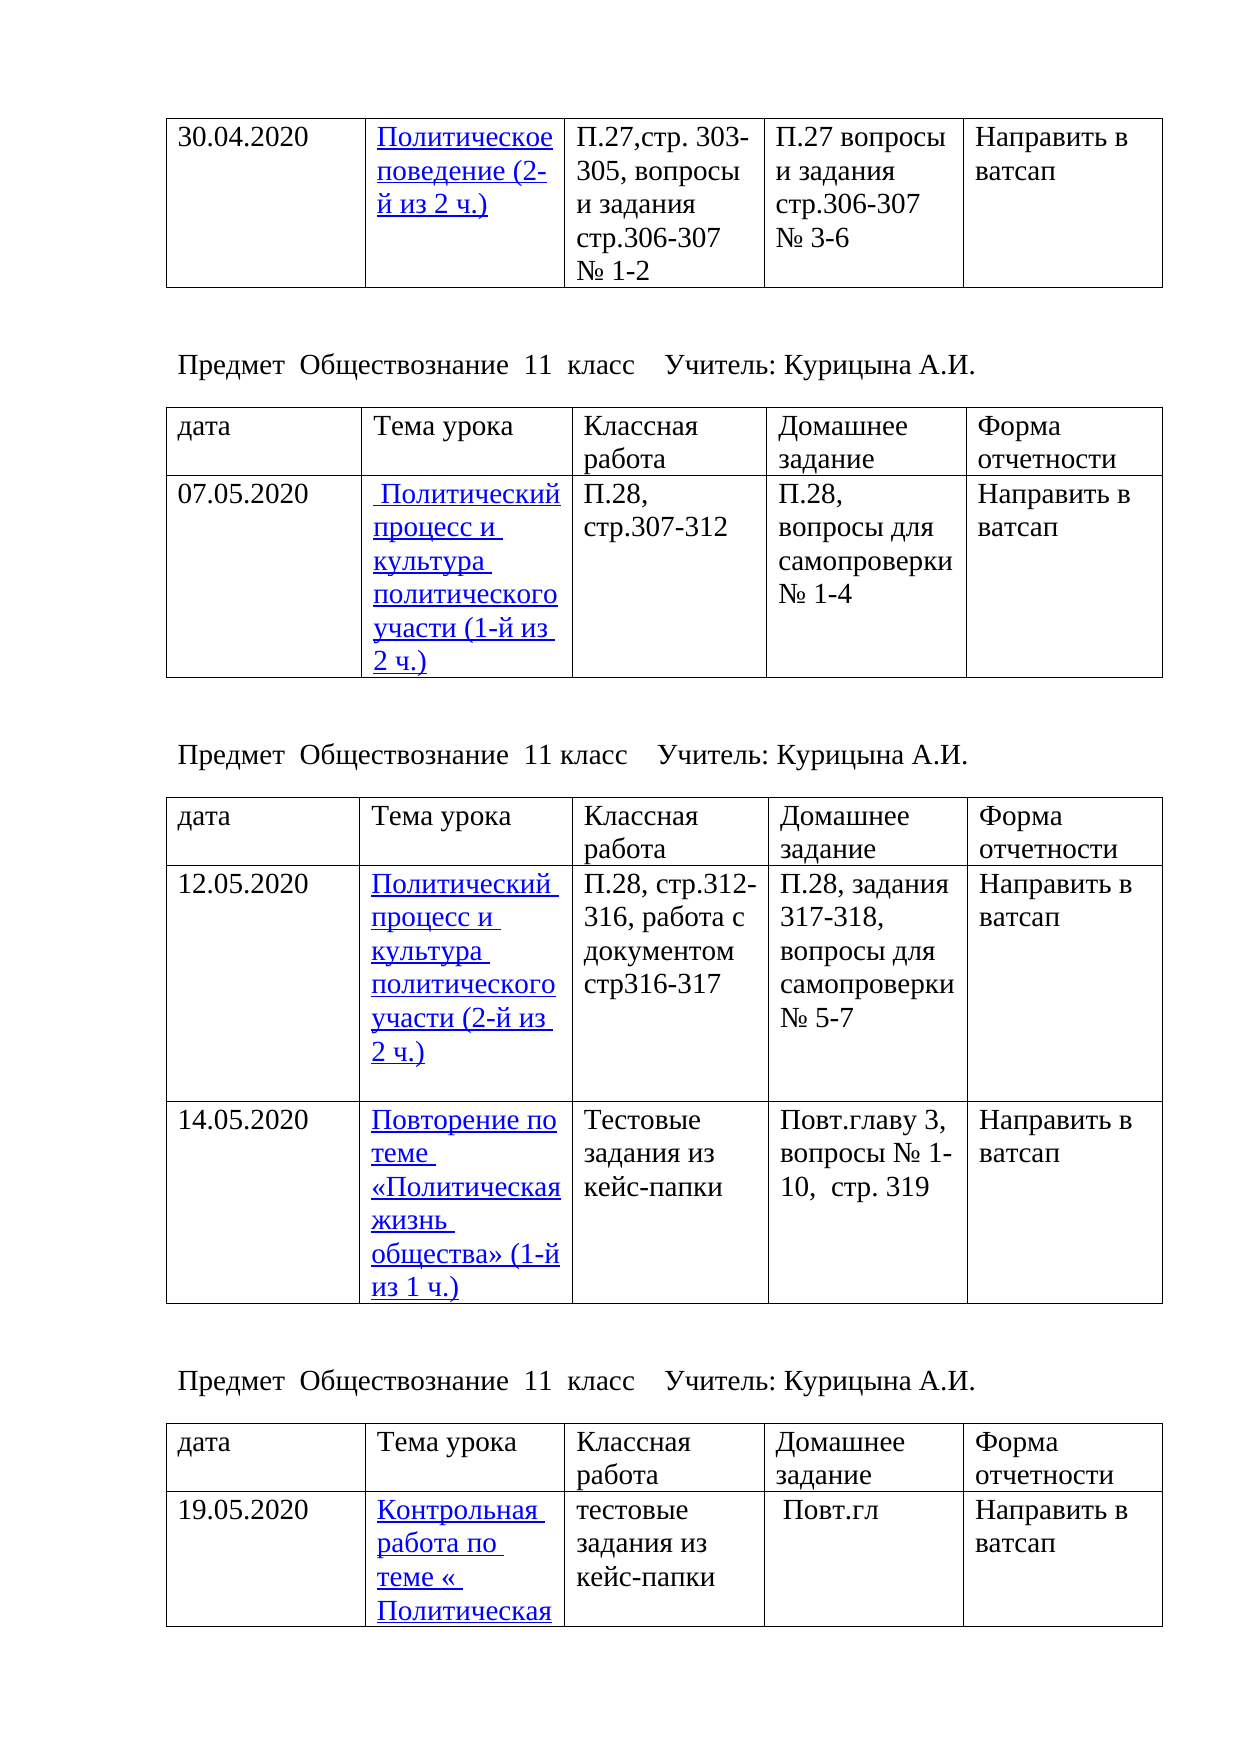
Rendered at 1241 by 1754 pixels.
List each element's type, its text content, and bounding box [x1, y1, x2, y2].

table_cell П.28, стр.312-316, работа с документом стр316-317 [573, 866, 768, 1101]
table_cell Направить в ватсап [968, 866, 1162, 1101]
table_header Домашнее задание [769, 798, 967, 865]
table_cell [565, 1492, 764, 1626]
table_header Форма отчетности [967, 408, 1162, 475]
table_cell Направить в ватсап [967, 476, 1162, 677]
table_header Тема урока [366, 1424, 564, 1491]
table_header Классная работа [565, 1424, 764, 1491]
table_cell Направить в ватсап [964, 119, 1162, 287]
table_cell П.28, задания 317-318, вопросы для самопроверки № 5-7 [769, 866, 967, 1101]
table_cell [456, 1492, 564, 1626]
table_cell Политическое поведение (2-й из 2 ч.) [366, 119, 564, 287]
table_header дата [167, 798, 359, 865]
table_cell Повт.главу 3, вопросы № 1-10, стр. 319 [769, 1102, 967, 1303]
table_cell П.27 вопросы и задания стр.306-307 № 3-6 [765, 119, 963, 287]
text Предмет Обществознание 11 класс Учитель: Курицына А.И. [177, 1363, 1152, 1397]
table_header Форма отчетности [964, 1424, 1162, 1491]
table_header Тема урока [362, 408, 572, 475]
table_cell 19.05.2020 [167, 1492, 365, 1626]
table_cell Направить в ватсап [964, 1492, 1162, 1626]
table_header дата [167, 1424, 365, 1491]
table_cell 30.04.2020 [167, 119, 365, 287]
table_cell П.28, стр.307-312 [573, 476, 766, 677]
text Предмет Обществознание 11 класс Учитель: Курицына А.И. [177, 737, 1152, 771]
table_header Тема урока [360, 798, 572, 865]
table_cell 07.05.2020 [167, 476, 361, 677]
table_header Домашнее задание [767, 408, 966, 475]
table_cell [362, 476, 572, 677]
table_header Классная работа [573, 408, 766, 475]
table_cell 12.05.2020 [167, 866, 359, 1101]
table_cell Политический процесс и культура политического участи (2-й из 2 ч.) [360, 866, 572, 1101]
table_cell П.28, вопросы для самопроверки № 1-4 [767, 476, 966, 677]
table_header Домашнее задание [765, 1424, 963, 1491]
table_cell Повторение по теме «Политическая жизнь общества» (1-й из 1 ч.) [360, 1102, 572, 1303]
table_header Классная работа [573, 798, 768, 865]
table_header Форма отчетности [968, 798, 1162, 865]
table_cell Направить в ватсап [968, 1102, 1162, 1303]
table_header дата [167, 408, 361, 475]
table_cell Тестовые задания из кейс-папки [573, 1102, 768, 1303]
table_cell Повт.гл [765, 1492, 963, 1626]
table_cell П.27,стр. 303- 305, вопросы и задания стр.306-307 № 1-2 [565, 119, 764, 287]
table_cell 14.05.2020 [167, 1102, 359, 1303]
text Предмет Обществознание 11 класс Учитель: Курицына А.И. [177, 347, 1152, 381]
